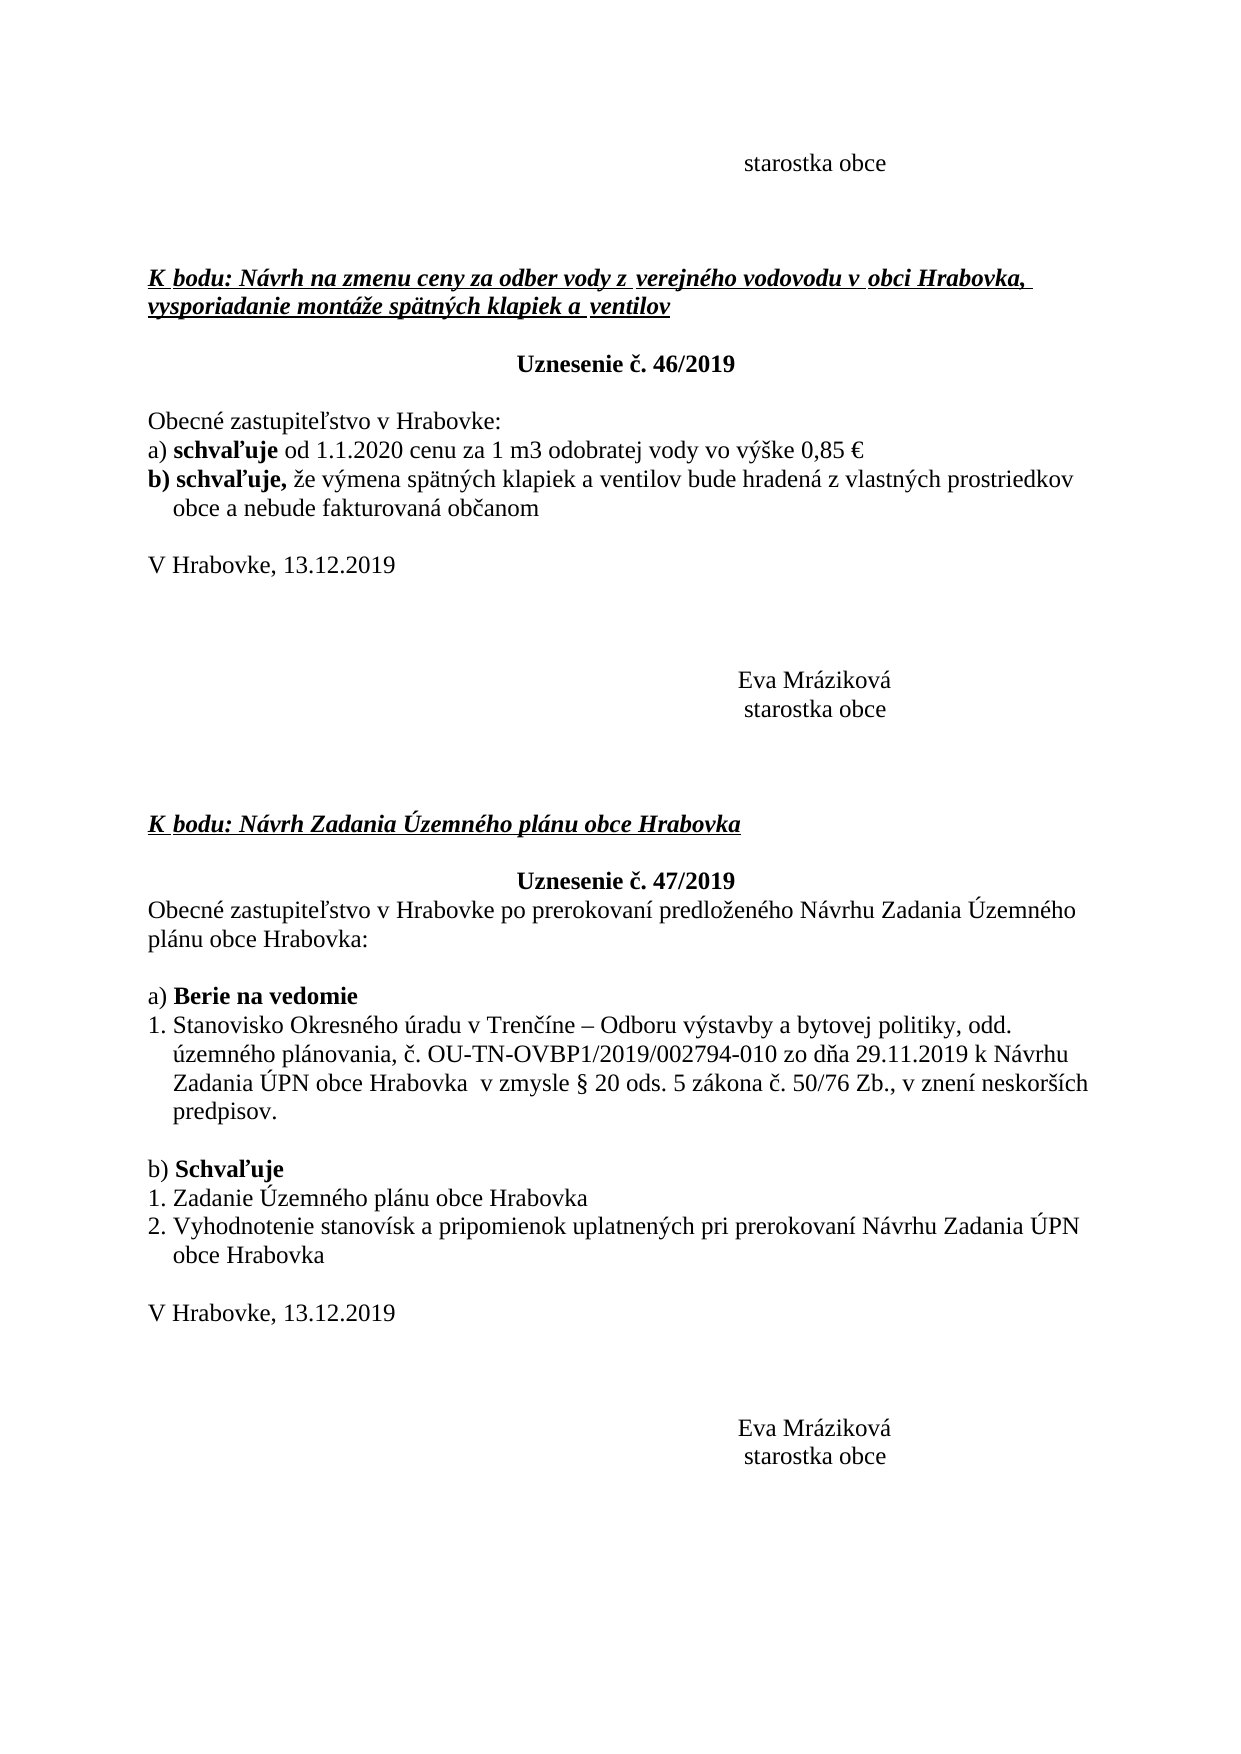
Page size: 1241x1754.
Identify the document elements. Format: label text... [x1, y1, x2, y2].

text Eva Mráziková [148, 665, 1093, 694]
text 2. Vyhodnotenie stanovísk a pripomienok uplatnených pri prerokovaní Návrhu Zadania ÚPN [148, 1211, 1093, 1240]
text starostka obce [148, 694, 1093, 723]
text Zadania ÚPN obce Hrabovka v zmysle § 20 ods. 5 zákona č. 50/76 Zb., v znení neskorších [148, 1068, 1093, 1096]
text a) schvaľuje od 1.1.2020 cenu za 1 m3 odobratej vody vo výške 0,85 € [148, 435, 1093, 464]
text K bodu: Návrh na zmenu ceny za odber vody z verejného vodovodu v obci Hrabovka, vysporiadanie montáže spätných klapiek a ventilov [148, 263, 1093, 320]
text Obecné zastupiteľstvo v Hrabovke: [148, 406, 1093, 435]
text Uznesenie č. 46/2019 [148, 349, 1093, 378]
text 1. Stanovisko Okresného úradu v Trenčíne – Odboru výstavby a bytovej politiky, odd. [148, 1010, 1093, 1039]
text starostka obce [148, 148, 1093, 176]
text obce a nebude fakturovaná občanom [148, 493, 1093, 521]
text 1. Zadanie Územného plánu obce Hrabovka [148, 1183, 1093, 1211]
text V Hrabovke, 13.12.2019 [148, 550, 1093, 579]
text b) schvaľuje, že výmena spätných klapiek a ventilov bude hradená z vlastných prostriedkov [148, 464, 1093, 493]
text predpisov. [148, 1096, 1093, 1125]
text obce Hrabovka [148, 1240, 1093, 1269]
text V Hrabovke, 13.12.2019 [148, 1298, 1093, 1326]
text Eva Mráziková [148, 1413, 1093, 1441]
text b) Schvaľuje [148, 1154, 1093, 1183]
text starostka obce [148, 1441, 1093, 1470]
text územného plánovania, č. OU-TN-OVBP1/2019/002794-010 zo dňa 29.11.2019 k Návrhu [148, 1039, 1093, 1068]
text Uznesenie č. 47/2019 [148, 866, 1093, 895]
text K bodu: Návrh Zadania Územného plánu obce Hrabovka [148, 809, 1093, 838]
text Obecné zastupiteľstvo v Hrabovke po prerokovaní predloženého Návrhu Zadania Územného plánu obce Hrabovka: [148, 895, 1093, 953]
text a) Berie na vedomie [148, 981, 1093, 1010]
